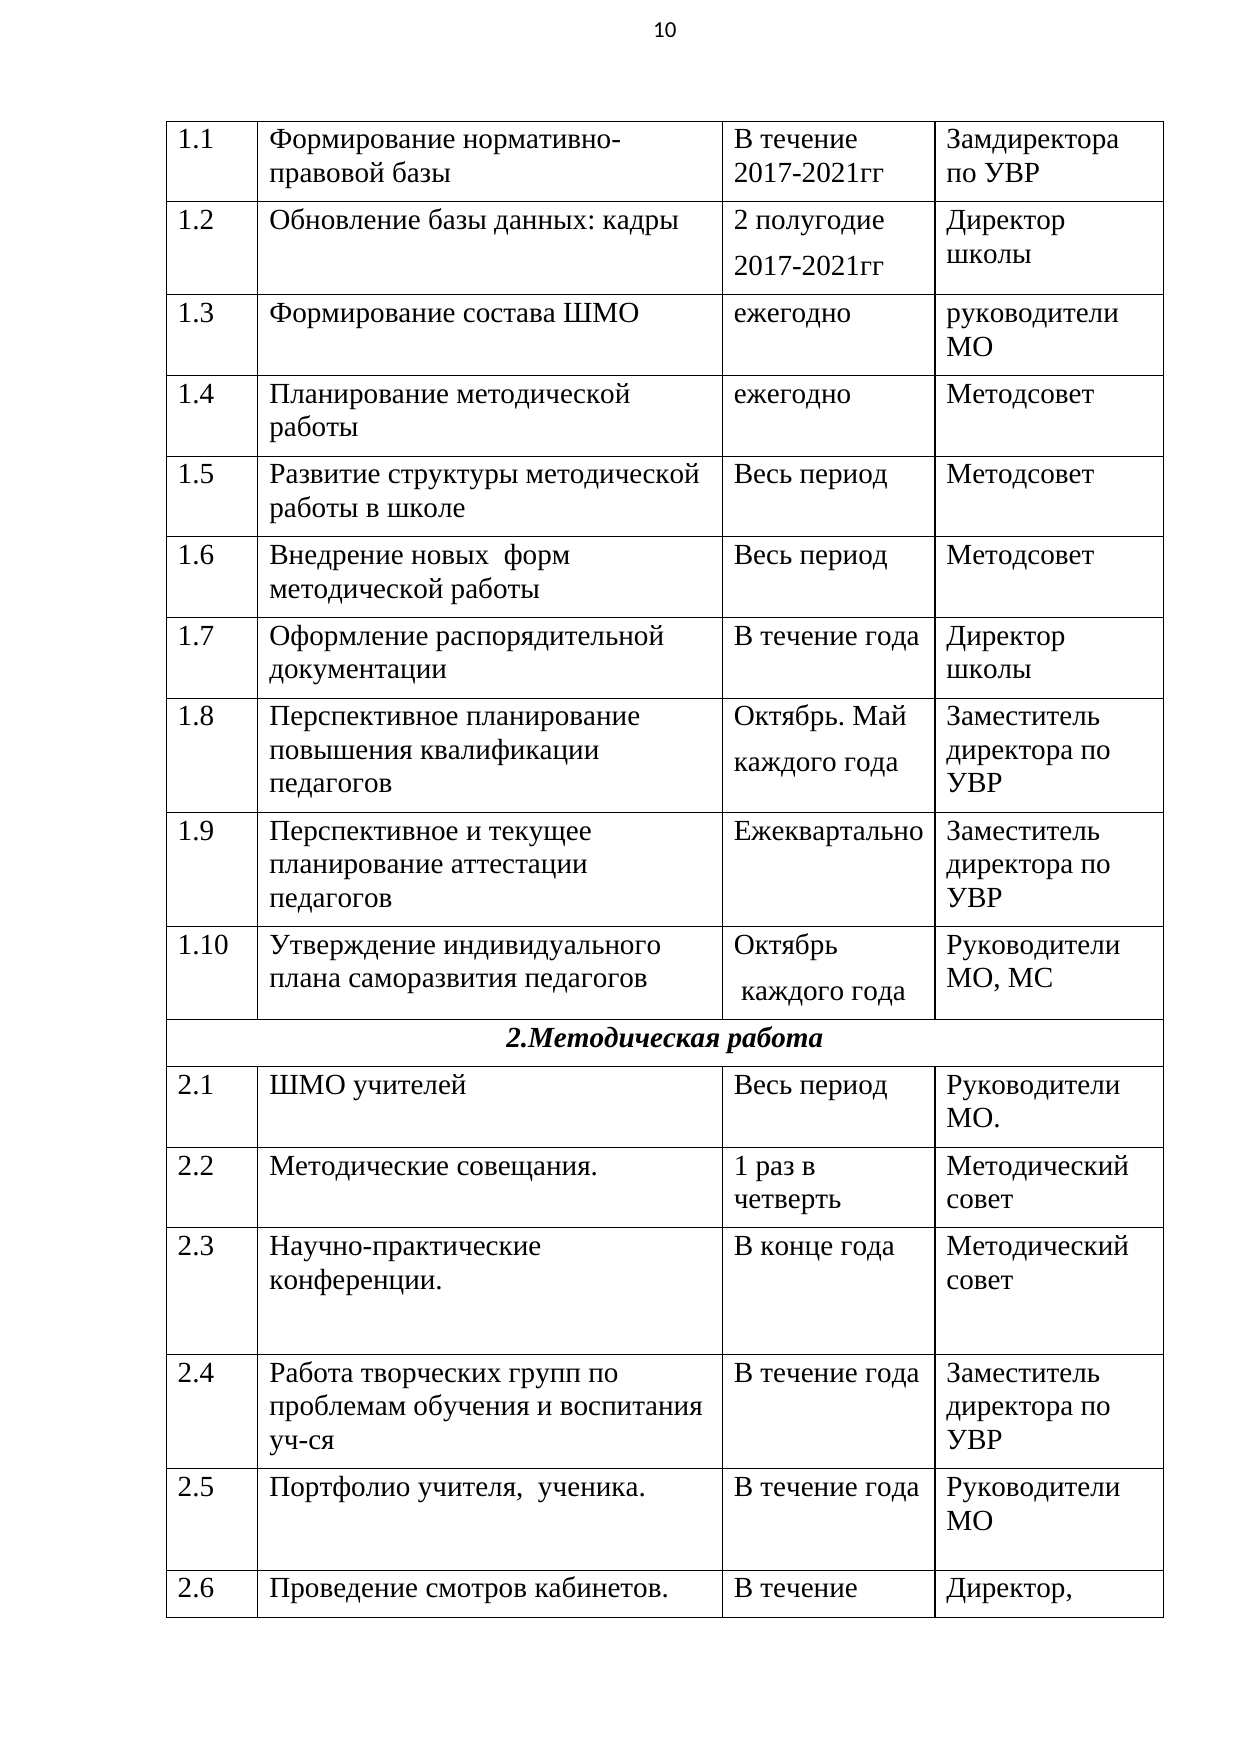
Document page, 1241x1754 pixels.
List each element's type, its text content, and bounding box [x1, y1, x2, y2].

table_cell 1.5 [167, 457, 257, 536]
table_cell 1.2 [167, 202, 257, 294]
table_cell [936, 1571, 1163, 1617]
table_cell ежегодно [723, 295, 934, 375]
table_cell Методический совет [936, 1228, 1163, 1354]
table_cell 2.3 [167, 1228, 257, 1354]
table_cell В течение года [723, 1355, 934, 1468]
table_cell В конце года [723, 1228, 934, 1354]
table_cell 1.4 [167, 376, 257, 456]
table_cell Утверждение индивидуального плана саморазвития педагогов [258, 927, 722, 1019]
table_cell Заместитель директора по УВР [936, 1355, 1163, 1468]
table_cell 2.2 [167, 1148, 257, 1227]
table_cell Методсовет [936, 376, 1163, 456]
table_cell Руководители МО. [936, 1067, 1163, 1147]
table_cell 1.8 [167, 699, 257, 812]
table_cell 2 полугодие 2017-2021гг [723, 202, 934, 294]
table_cell Ежеквартально [723, 813, 934, 926]
table_cell Планирование методической работы [258, 376, 722, 456]
table_cell Методсовет [936, 537, 1163, 617]
table_cell Директор школы [936, 202, 1163, 294]
table_cell Директор школы [936, 618, 1163, 697]
table_cell Руководители МО, МС [936, 927, 1163, 1019]
table_cell 1 раз в четверть [723, 1148, 934, 1227]
table_cell Научно-практические конференции. [258, 1228, 722, 1354]
table_cell Формирование нормативно-правовой базы [258, 122, 722, 201]
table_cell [258, 1571, 722, 1617]
table_cell Внедрение новых форм методической работы [258, 537, 722, 617]
table_cell 2.4 [167, 1355, 257, 1468]
table_cell 1.9 [167, 813, 257, 926]
table_cell В течение 2017-2021гг [723, 122, 934, 201]
table_cell Перспективное планирование повышения квалификации педагогов [258, 699, 722, 812]
table_cell Формирование состава ШМО [258, 295, 722, 375]
table_cell Методический совет [936, 1148, 1163, 1227]
table_cell 2.Методическая работа [167, 1020, 1163, 1066]
table_cell Обновление базы данных: кадры [258, 202, 722, 294]
table_cell Заместитель директора по УВР [936, 699, 1163, 812]
table_cell Оформление распорядительной документации [258, 618, 722, 697]
table_cell Методические совещания. [258, 1148, 722, 1227]
table_cell Весь период [723, 457, 934, 536]
table_cell 2.6 [167, 1571, 257, 1617]
table_cell ШМО учителей [258, 1067, 722, 1147]
table_cell 1.10 [167, 927, 257, 1019]
table_cell Перспективное и текущее планирование аттестации педагогов [258, 813, 722, 926]
table_cell Октябрь. Май каждого года [723, 699, 934, 812]
table_cell 2.1 [167, 1067, 257, 1147]
table_cell Весь период [723, 1067, 934, 1147]
table_cell 2.5 [167, 1469, 257, 1569]
table_cell Замдиректора по УВР [936, 122, 1163, 201]
table_cell 1.7 [167, 618, 257, 697]
table_cell Руководители МО [936, 1469, 1163, 1569]
table_cell ежегодно [723, 376, 934, 456]
table_cell Октябрь каждого года [723, 927, 934, 1019]
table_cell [723, 1571, 934, 1617]
table_cell 1.1 [167, 122, 257, 201]
table_cell Методсовет [936, 457, 1163, 536]
table_cell Портфолио учителя, ученика. [258, 1469, 722, 1569]
table_cell 1.6 [167, 537, 257, 617]
table_cell Весь период [723, 537, 934, 617]
table_cell В течение года [723, 1469, 934, 1569]
table_cell Заместитель директора по УВР [936, 813, 1163, 926]
table_cell Работа творческих групп по проблемам обучения и воспитания уч-ся [258, 1355, 722, 1468]
table_cell В течение года [723, 618, 934, 697]
table_cell Развитие структуры методической работы в школе [258, 457, 722, 536]
table_cell 1.3 [167, 295, 257, 375]
table_cell руководители МО [936, 295, 1163, 375]
